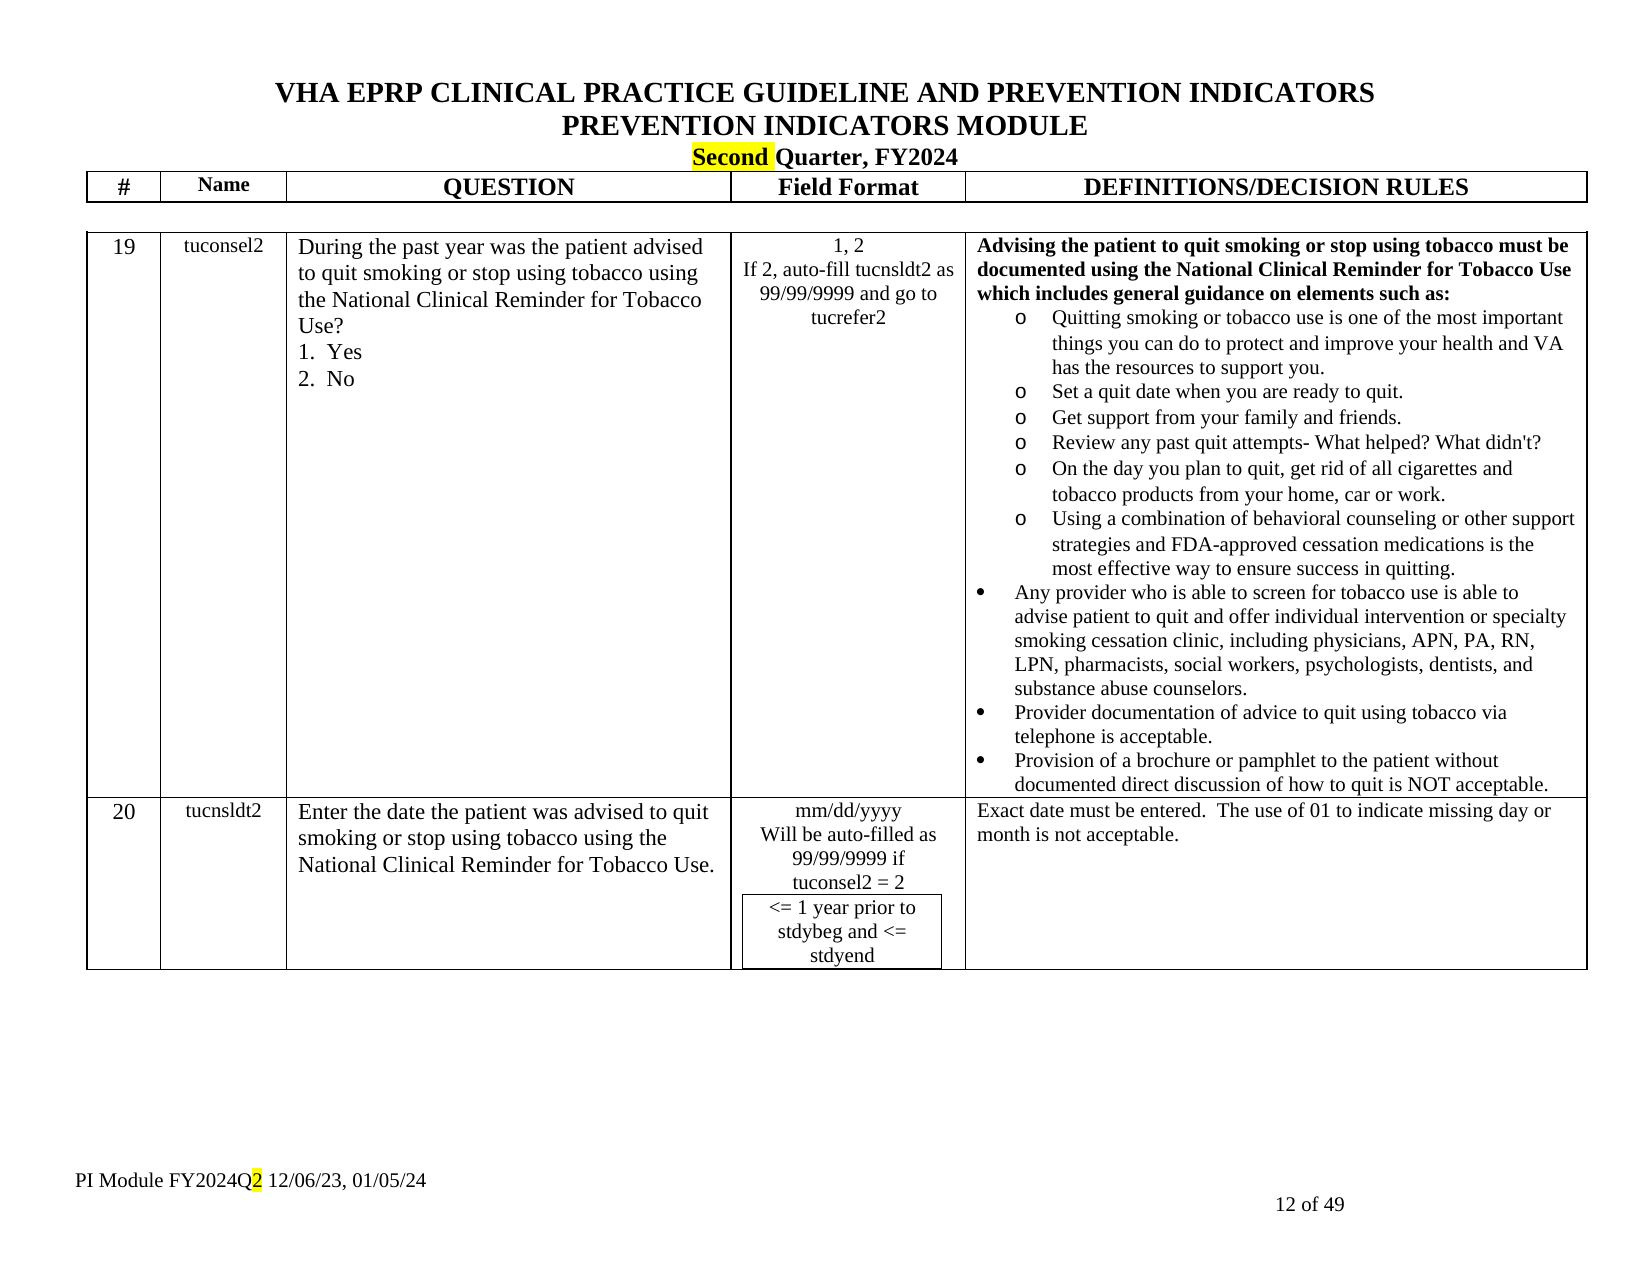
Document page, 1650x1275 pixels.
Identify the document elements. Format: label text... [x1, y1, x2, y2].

table_cell tuconsel2 [161, 233, 286, 796]
table_cell tucnsldt2 [161, 798, 286, 969]
table_cell 1, 2 If 2, auto-fill tucnsldt2 as 99/99/9999 and go to tucrefer2 [732, 233, 965, 796]
table_cell 20 [88, 798, 160, 969]
table_cell Advising the patient to quit smoking or stop using tobacco must be documented using the National Clinical Reminder for Tobacco Use which includes general guidance on elements such as: Quitting smoking or tobacco use is one of the most important things you can do to protect and improve your health and VA has the resources to support you. Set a quit date when you are ready to quit. Get support from your family and friends. Review any past quit attempts- What helped? What didn't? On the day you plan to quit, get rid of all cigarettes and tobacco products from your home, car or work. Using a combination of behavioral counseling or other support strategies and FDA-approved cessation medications is the most effective way to ensure success in quitting. Any provider who is able to screen for tobacco use is able to advise patient to quit and offer individual intervention or specialty smoking cessation clinic, including physicians, APN, PA, RN, LPN, pharmacists, social workers, psychologists, dentists, and substance abuse counselors. Provider documentation of advice to quit using tobacco via telephone is acceptable. Provision of a brochure or pamphlet to the patient without documented direct discussion of how to quit is NOT acceptable. [966, 233, 1586, 796]
table_cell Enter the date the patient was advised to quit smoking or stop using tobacco using the National Clinical Reminder for Tobacco Use. [287, 798, 730, 969]
table_cell During the past year was the patient advised to quit smoking or stop using tobacco using the National Clinical Reminder for Tobacco Use? 1. Yes 2. No [287, 233, 730, 796]
table_cell mm/dd/yyyy Will be auto-filled as 99/99/9999 if tuconsel2 = 2 [732, 798, 965, 969]
table_cell Exact date must be entered. The use of 01 to indicate missing day or month is not acceptable. [966, 798, 1586, 969]
table_cell 19 [88, 233, 160, 796]
